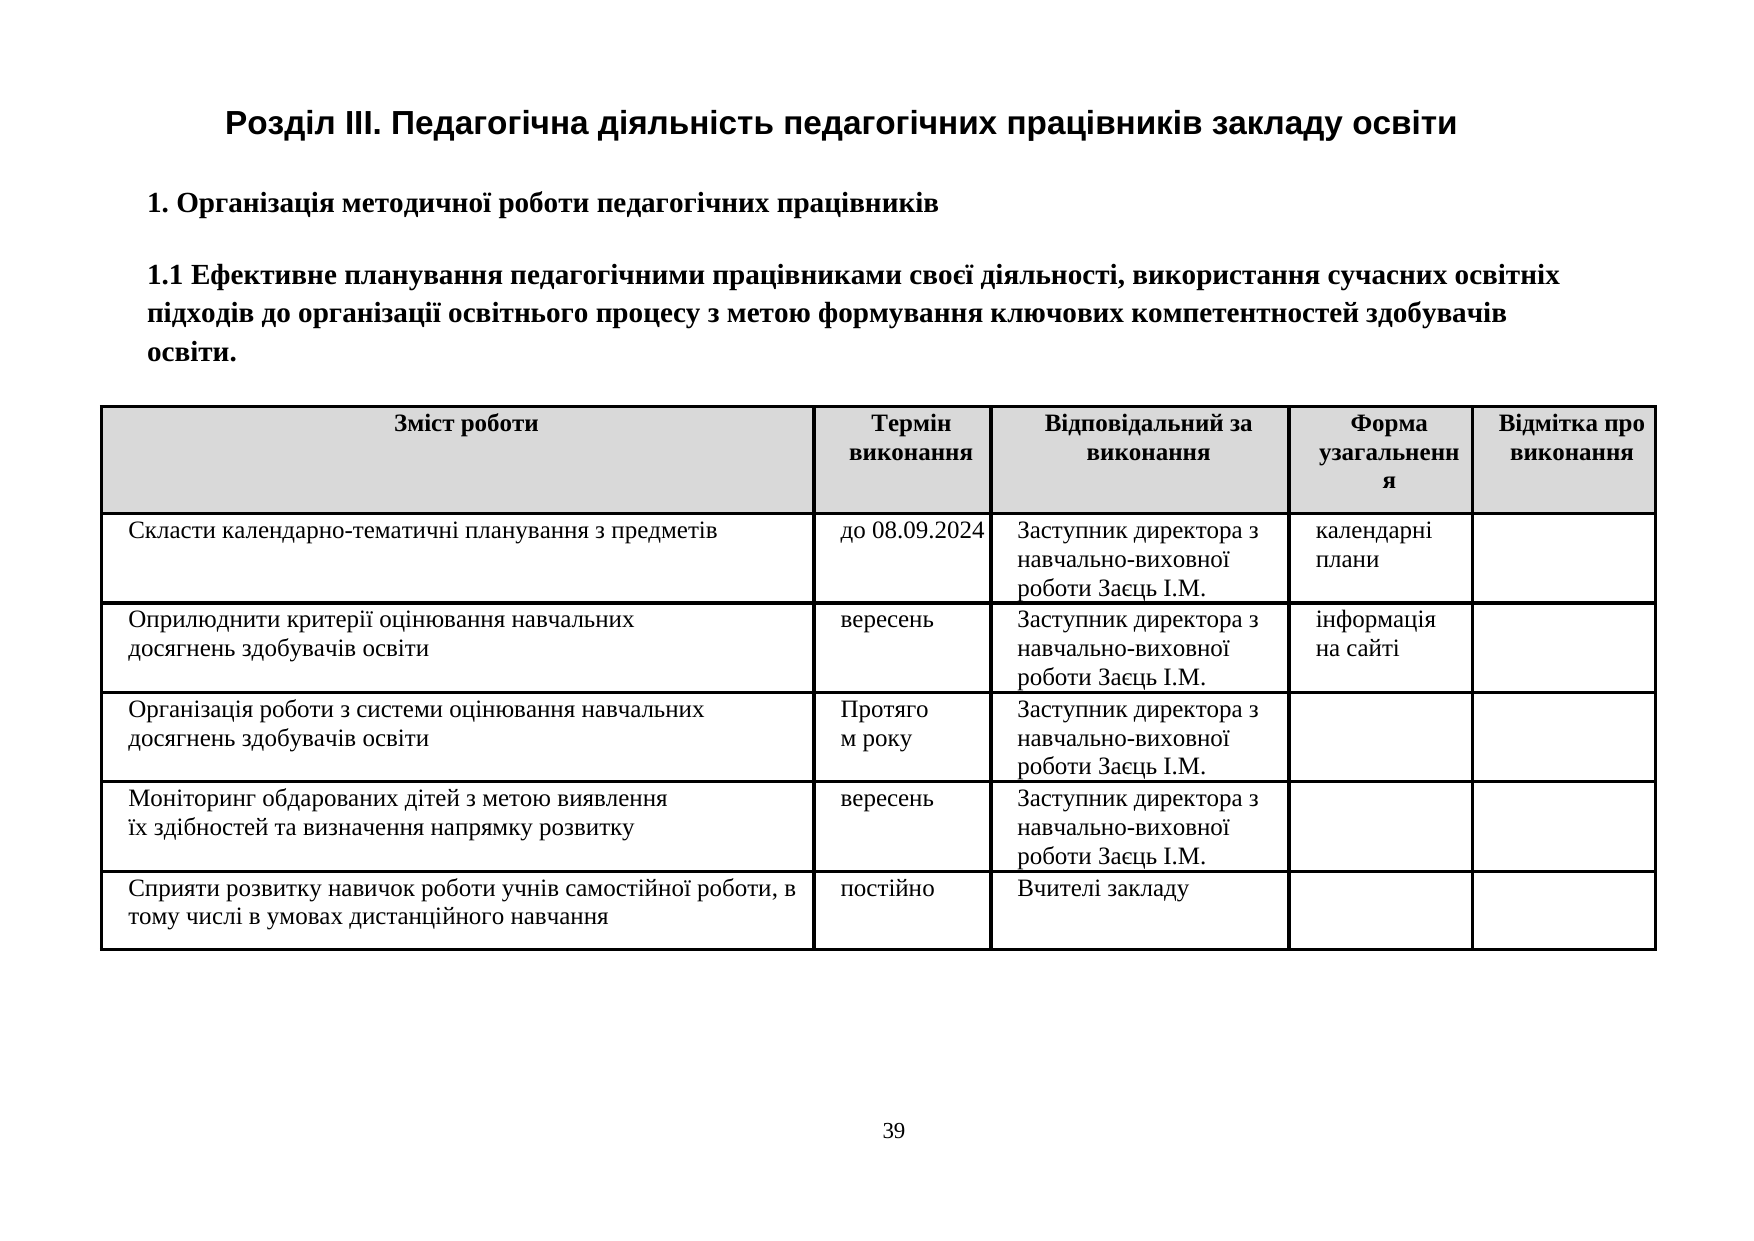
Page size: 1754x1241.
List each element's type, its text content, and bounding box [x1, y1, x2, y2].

subtitle Організація методичної роботи педагогічних працівників [147, 185, 1718, 218]
table_cell Заступник директора з навчально-виховної роботи Заєць І.М. [993, 515, 1287, 601]
subtitle Ефективне планування педагогічними працівниками своєї діяльності, використання сучасних освітніх підходів до організації освітнього процесу з метою формування ключових компетентностей здобувачів освіти. [147, 257, 1595, 367]
table_cell Заступник директора з навчально-виховної роботи Заєць І.М. [993, 694, 1287, 780]
table_cell Моніторинг обдарованих дітей з метою виявлення їх здібностей та визначення напрямку розвитку [103, 783, 812, 869]
table_cell [1474, 873, 1654, 948]
table_cell [1474, 605, 1654, 691]
table_header Зміст роботи [103, 408, 812, 512]
table_cell [1474, 515, 1654, 601]
table_header Форма узагальнення [1291, 408, 1471, 512]
table_cell Організація роботи з системи оцінювання навчальних досягнень здобувачів освіти [103, 694, 812, 780]
table_header Відмітка про виконання [1474, 408, 1654, 512]
table_cell Заступник директора з навчально-виховної роботи Заєць І.М. [993, 783, 1287, 869]
table_cell вересень [816, 783, 989, 869]
table_cell Скласти календарно-тематичні планування з предметів [103, 515, 812, 601]
table_cell Вчителі закладу [993, 873, 1287, 948]
table_cell [1291, 873, 1471, 948]
table_header Відповідальний за виконання [993, 408, 1287, 512]
table_cell [1474, 783, 1654, 869]
table_cell [1291, 694, 1471, 780]
table_cell Заступник директора з навчально-виховної роботи Заєць І.М. [993, 605, 1287, 691]
table_cell Оприлюднити критерії оцінювання навчальних досягнень здобувачів освіти [103, 605, 812, 691]
table_cell Протягом року [816, 694, 989, 780]
table_cell календарні плани [1291, 515, 1471, 601]
table_cell Сприяти розвитку навичок роботи учнів самостійної роботи, в тому числі в умовах дистанційного навчання [103, 873, 812, 948]
table_cell [1474, 694, 1654, 780]
table_cell постійно [816, 873, 989, 948]
table_cell вересень [816, 605, 989, 691]
table_header Термін виконання [816, 408, 989, 512]
table_cell інформація на сайті [1291, 605, 1471, 691]
table_cell [1291, 783, 1471, 869]
subtitle Розділ ІІІ. Педагогічна діяльність педагогічних працівників закладу освіти [147, 103, 1718, 142]
table_cell до 08.09.2024 [816, 515, 989, 601]
